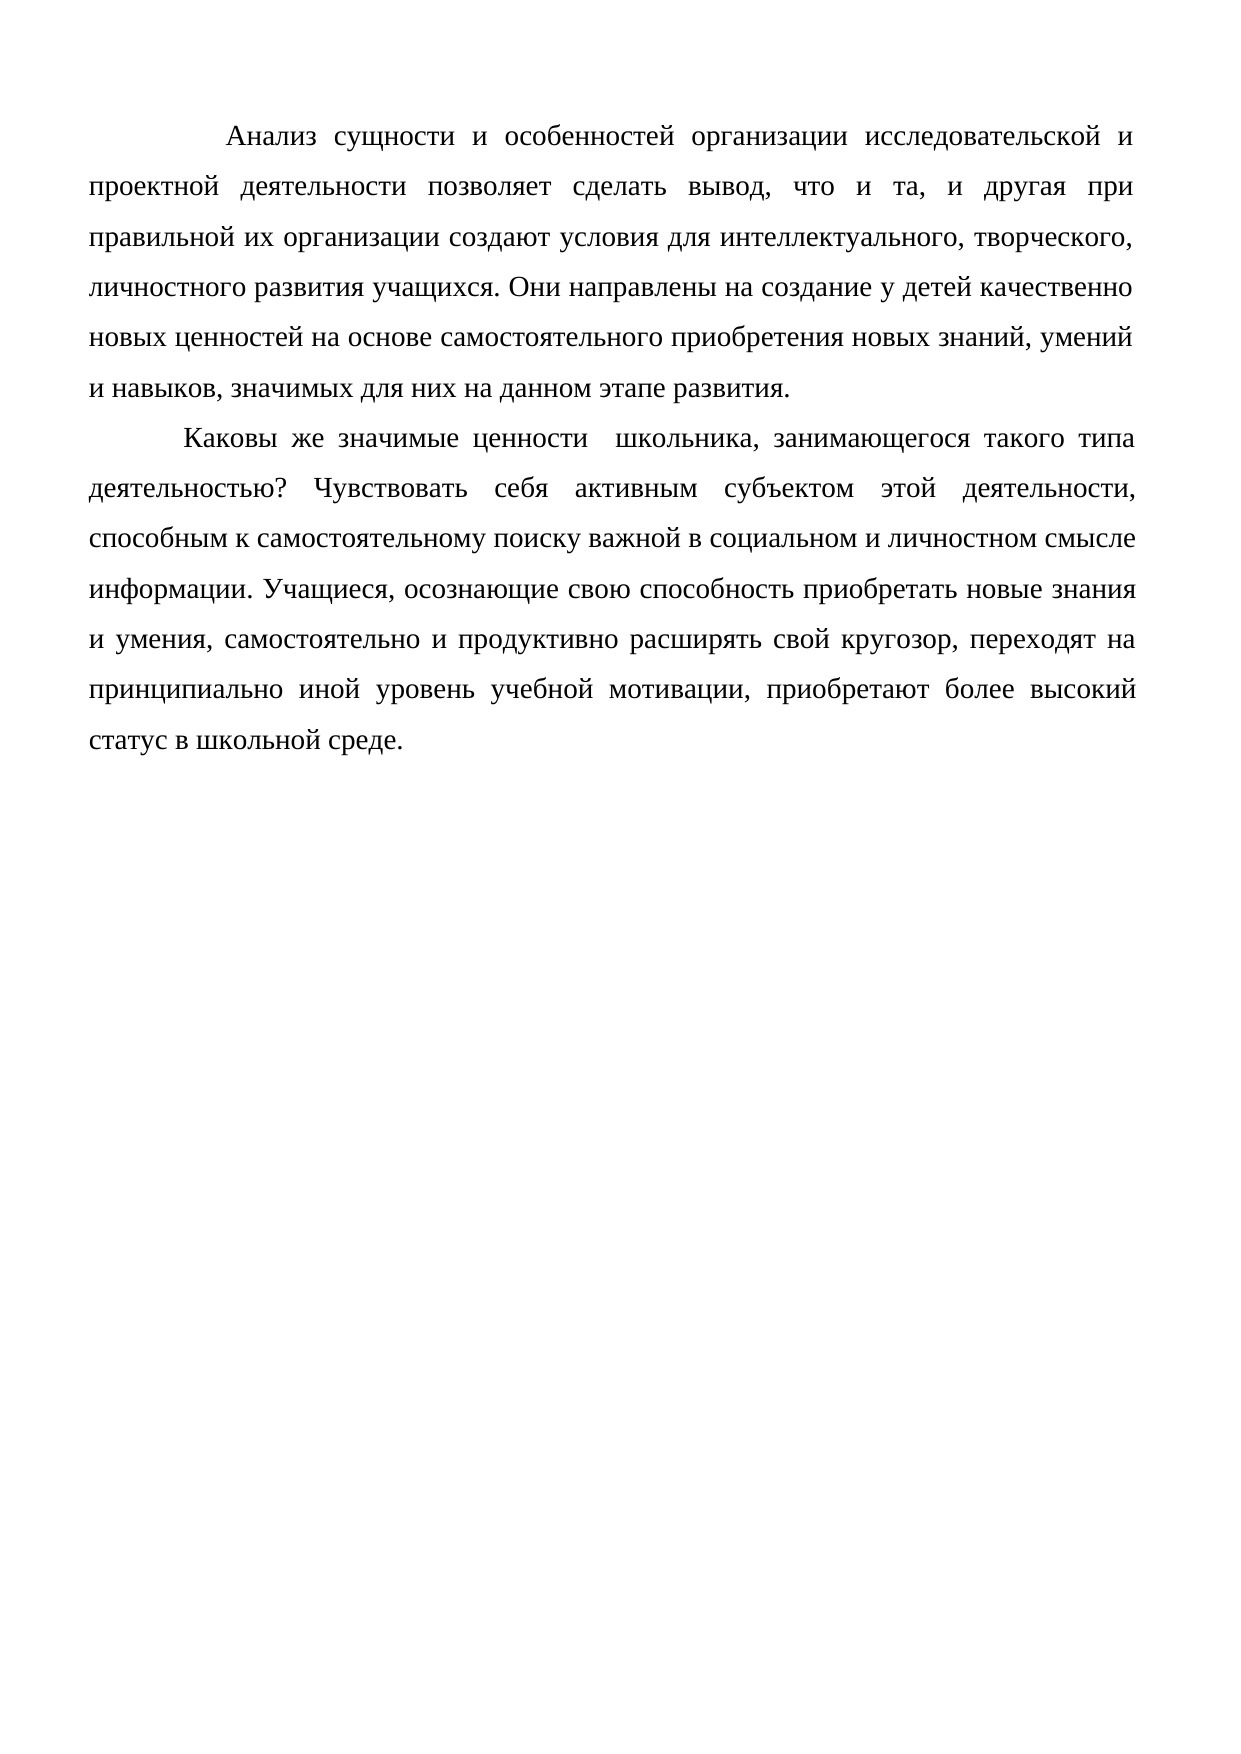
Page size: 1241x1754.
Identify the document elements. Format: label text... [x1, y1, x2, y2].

text Анализ сущности и особенностей организации исследовательской и проектной деятельности позволяет сделать вывод, что и та, и другая при правильной их организации создают условия для интеллектуального, творческого, личностного развития учащихся. Они направлены на создание у детей качественно новых ценностей на основе самостоятельного приобретения новых знаний, умений и навыков, значимых для них на данном этапе развития. [89, 118, 1134, 403]
text Каковы же значимые ценности школьника, занимающегося такого типа деятельностью? Чувствовать себя активным субъектом этой деятельности, способным к самостоятельному поиску важной в социальном и личностном смысле информации. Учащиеся, осознающие свою способность приобретать новые знания и умения, самостоятельно и продуктивно расширять свой кругозор, переходят на принципиально иной уровень учебной мотивации, приобретают более высокий статус в школьной среде. [89, 420, 1137, 755]
